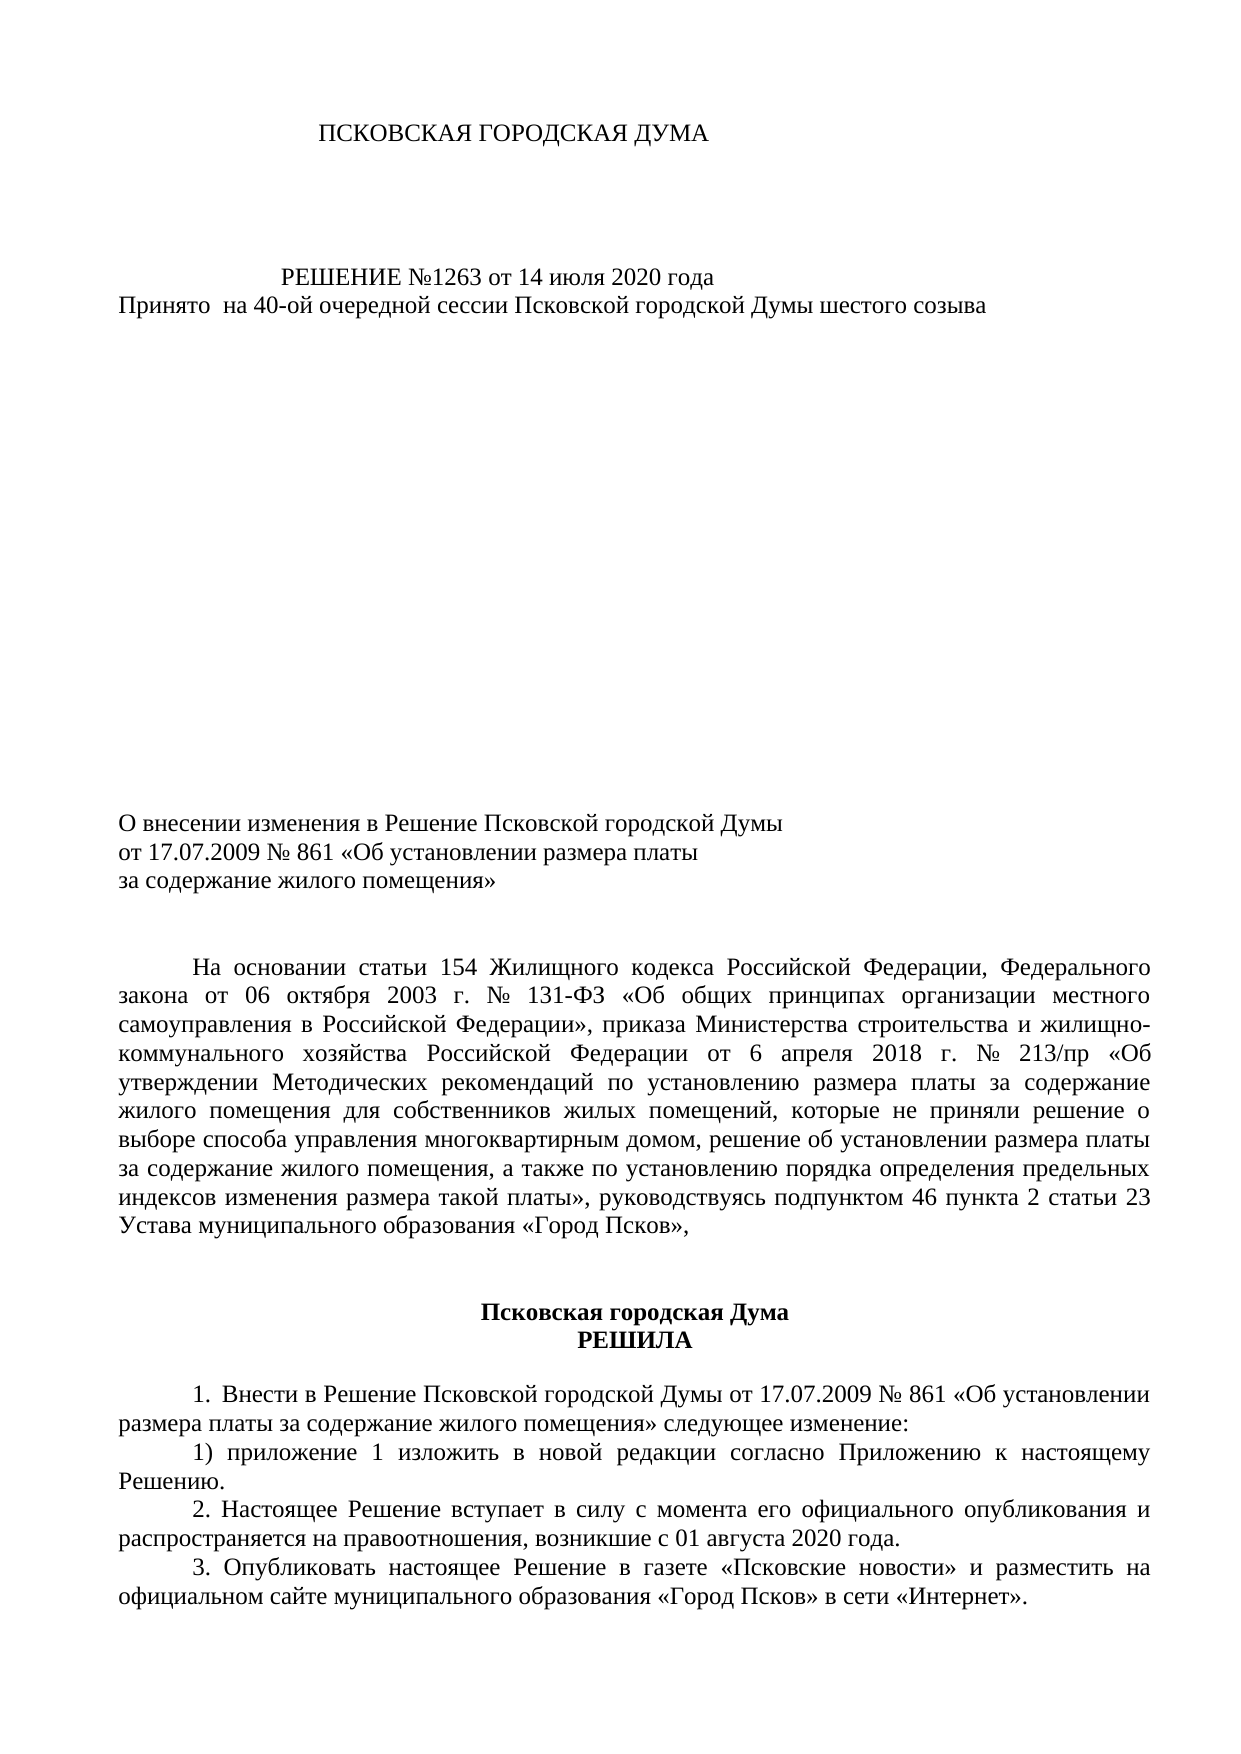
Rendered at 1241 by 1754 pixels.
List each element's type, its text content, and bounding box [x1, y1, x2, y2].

title ПСКОВСКАЯ ГОРОДСКАЯ ДУМА [118, 118, 1152, 176]
text от 17.07.2009 № 861 «Об установлении размера платы [118, 837, 1152, 866]
text Псковская городская Дума [118, 1297, 1152, 1326]
text за содержание жилого помещения» [118, 866, 1152, 894]
title Принято на 40-ой очередной сессии Псковской городской Думы шестого созыва [118, 291, 1152, 319]
title РЕШЕНИЕ №1263 от 14 июля 2020 года [118, 262, 1152, 291]
text РЕШИЛА [118, 1326, 1152, 1354]
text 1) приложение 1 изложить в новой редакции согласно Приложению к настоящему Решению. [118, 1437, 1152, 1494]
text О внесении изменения в Решение Псковской городской Думы [118, 808, 1152, 837]
list 3. Опубликовать настоящее Решение в газете «Псковские новости» и разместить на официальном сайте муниципального образования «Город Псков» в сети «Интернет». [118, 1552, 1152, 1609]
text 2. Настоящее Решение вступает в силу с момента его официального опубликования и распространяется на правоотношения, возникшие с 01 августа 2020 года. [118, 1494, 1152, 1552]
text На основании статьи 154 Жилищного кодекса Российской Федерации, Федерального закона от 06 октября 2003 г. № 131-ФЗ «Об общих принципах организации местного самоуправления в Российской Федерации», приказа Министерства строительства и жилищно-коммунального хозяйства Российской Федерации от 6 апреля 2018 г. № 213/пр «Об утверждении Методических рекомендаций по установлению размера платы за содержание жилого помещения для собственников жилых помещений, которые не приняли решение о выборе способа управления многоквартирным домом, решение об установлении размера платы за содержание жилого помещения, а также по установлению порядка определения предельных индексов изменения размера такой платы», руководствуясь подпунктом 46 пункта 2 статьи 23 Устава муниципального образования «Город Псков», [118, 952, 1152, 1239]
list Внести в Решение Псковской городской Думы от 17.07.2009 № 861 «Об установлении размера платы за содержание жилого помещения» следующее изменение: [118, 1379, 1152, 1437]
